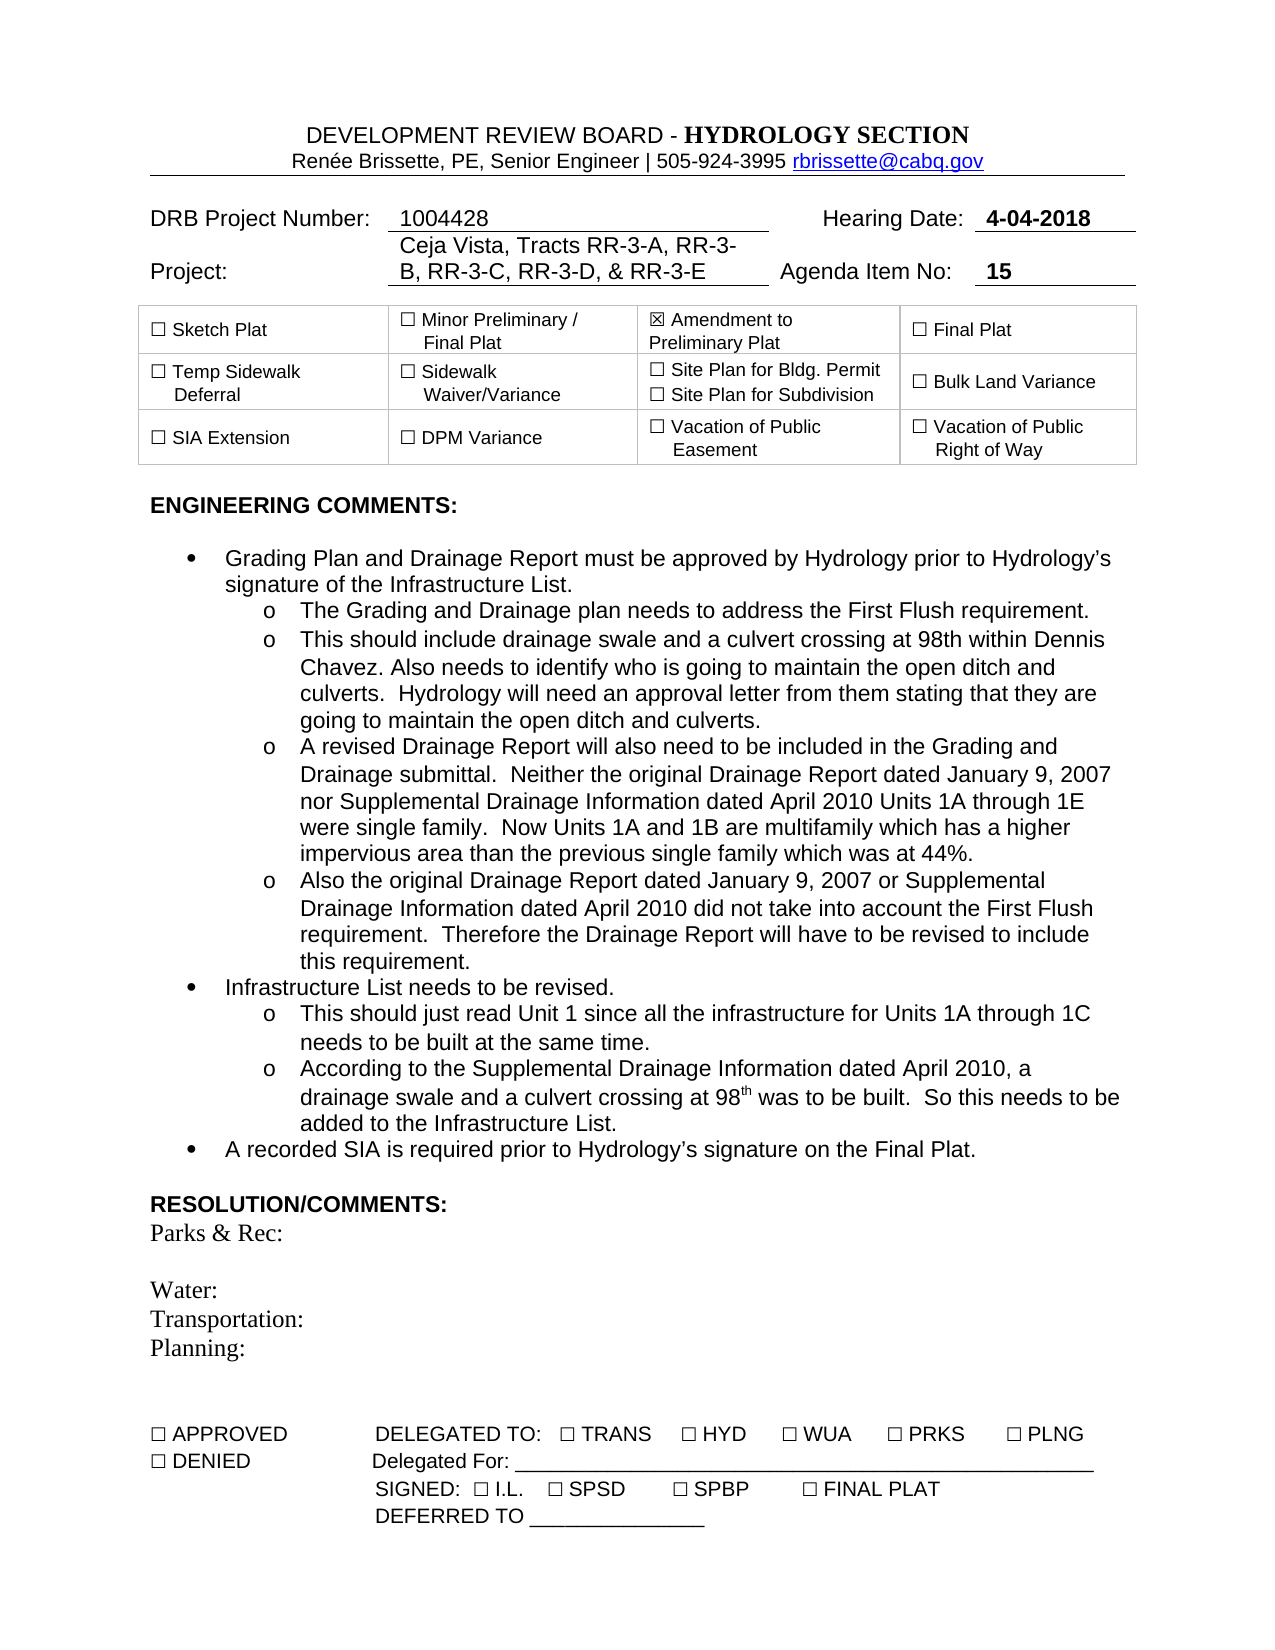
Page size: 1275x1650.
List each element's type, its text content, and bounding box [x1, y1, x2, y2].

table_header Sketch Plat [139, 306, 388, 353]
table_header Minor Preliminary / ….Final Plat [389, 306, 637, 353]
table_cell Agenda Item No: [769, 231, 975, 285]
text Planning: [150, 1333, 1125, 1361]
table_cell Bulk Land Variance [901, 354, 1136, 409]
table_cell Temp Sidewalk ….Deferral [139, 354, 388, 409]
table_cell Vacation of Public ….Right of Way [901, 410, 1136, 464]
list A revised Drainage Report will also need to be included in the Grading and Drainage submittal. Neither the original Drainage Report dated January 9, 2007 nor Supplemental Drainage Information dated April 2010 Units 1A through 1E were single family. Now Units 1A and 1B are multifamily which has a higher impervious area than the previous single family which was at 44%. [262, 733, 1125, 867]
text ENGINEERING COMMENTS: [150, 492, 1125, 518]
table_cell 15 [975, 232, 1136, 285]
list Infrastructure List needs to be revised. [187, 974, 1125, 1000]
list A recorded SIA is required prior to Hydrology’s signature on the Final Plat. [187, 1136, 1125, 1162]
table_cell Sidewalk ….Waiver/Variance [389, 354, 637, 409]
text Parks & Rec: [150, 1218, 1125, 1246]
list Also the original Drainage Report dated January 9, 2007 or Supplemental Drainage Information dated April 2010 did not take into account the First Flush requirement. Therefore the Drainage Report will have to be revised to include this requirement. [262, 867, 1125, 974]
table_header DRB Project Number: [139, 205, 388, 231]
table_cell SIA Extension [139, 410, 388, 464]
text Water: [150, 1275, 1125, 1304]
list The Grading and Drainage plan needs to address the First Flush requirement. [262, 597, 1125, 626]
table_cell Project: [139, 231, 388, 285]
table_cell Site Plan for Bldg. Permit Site Plan for Subdivision [638, 354, 899, 409]
table_header 4-04-2018 [975, 205, 1136, 231]
list According to the Supplemental Drainage Information dated April 2010, a drainage swale and a culvert crossing at 98th was to be built. So this needs to be added to the Infrastructure List. [262, 1055, 1125, 1136]
table_header Hearing Date: [769, 205, 975, 231]
table_header Final Plat [901, 306, 1136, 353]
table_cell Ceja Vista, Tracts RR-3-A, RR-3-B, RR-3-C, RR-3-D, & RR-3-E [388, 232, 769, 285]
table_header Amendment to Preliminary Plat [638, 306, 899, 353]
table_cell DPM Variance [389, 410, 637, 464]
list This should include drainage swale and a culvert crossing at 98th within Dennis Chavez. Also needs to identify who is going to maintain the open ditch and culverts. Hydrology will need an approval letter from them stating that they are going to maintain the open ditch and culverts. [262, 626, 1125, 733]
list Grading Plan and Drainage Report must be approved by Hydrology prior to Hydrology’s signature of the Infrastructure List. [187, 544, 1125, 597]
table_header 1004428 [388, 205, 769, 231]
list This should just read Unit 1 since all the infrastructure for Units 1A through 1C needs to be built at the same time. [262, 1000, 1125, 1055]
table_cell Vacation of Public ….Easement [638, 410, 899, 464]
text Transportation: [150, 1304, 1125, 1333]
text RESOLUTION/COMMENTS: [150, 1191, 1125, 1218]
